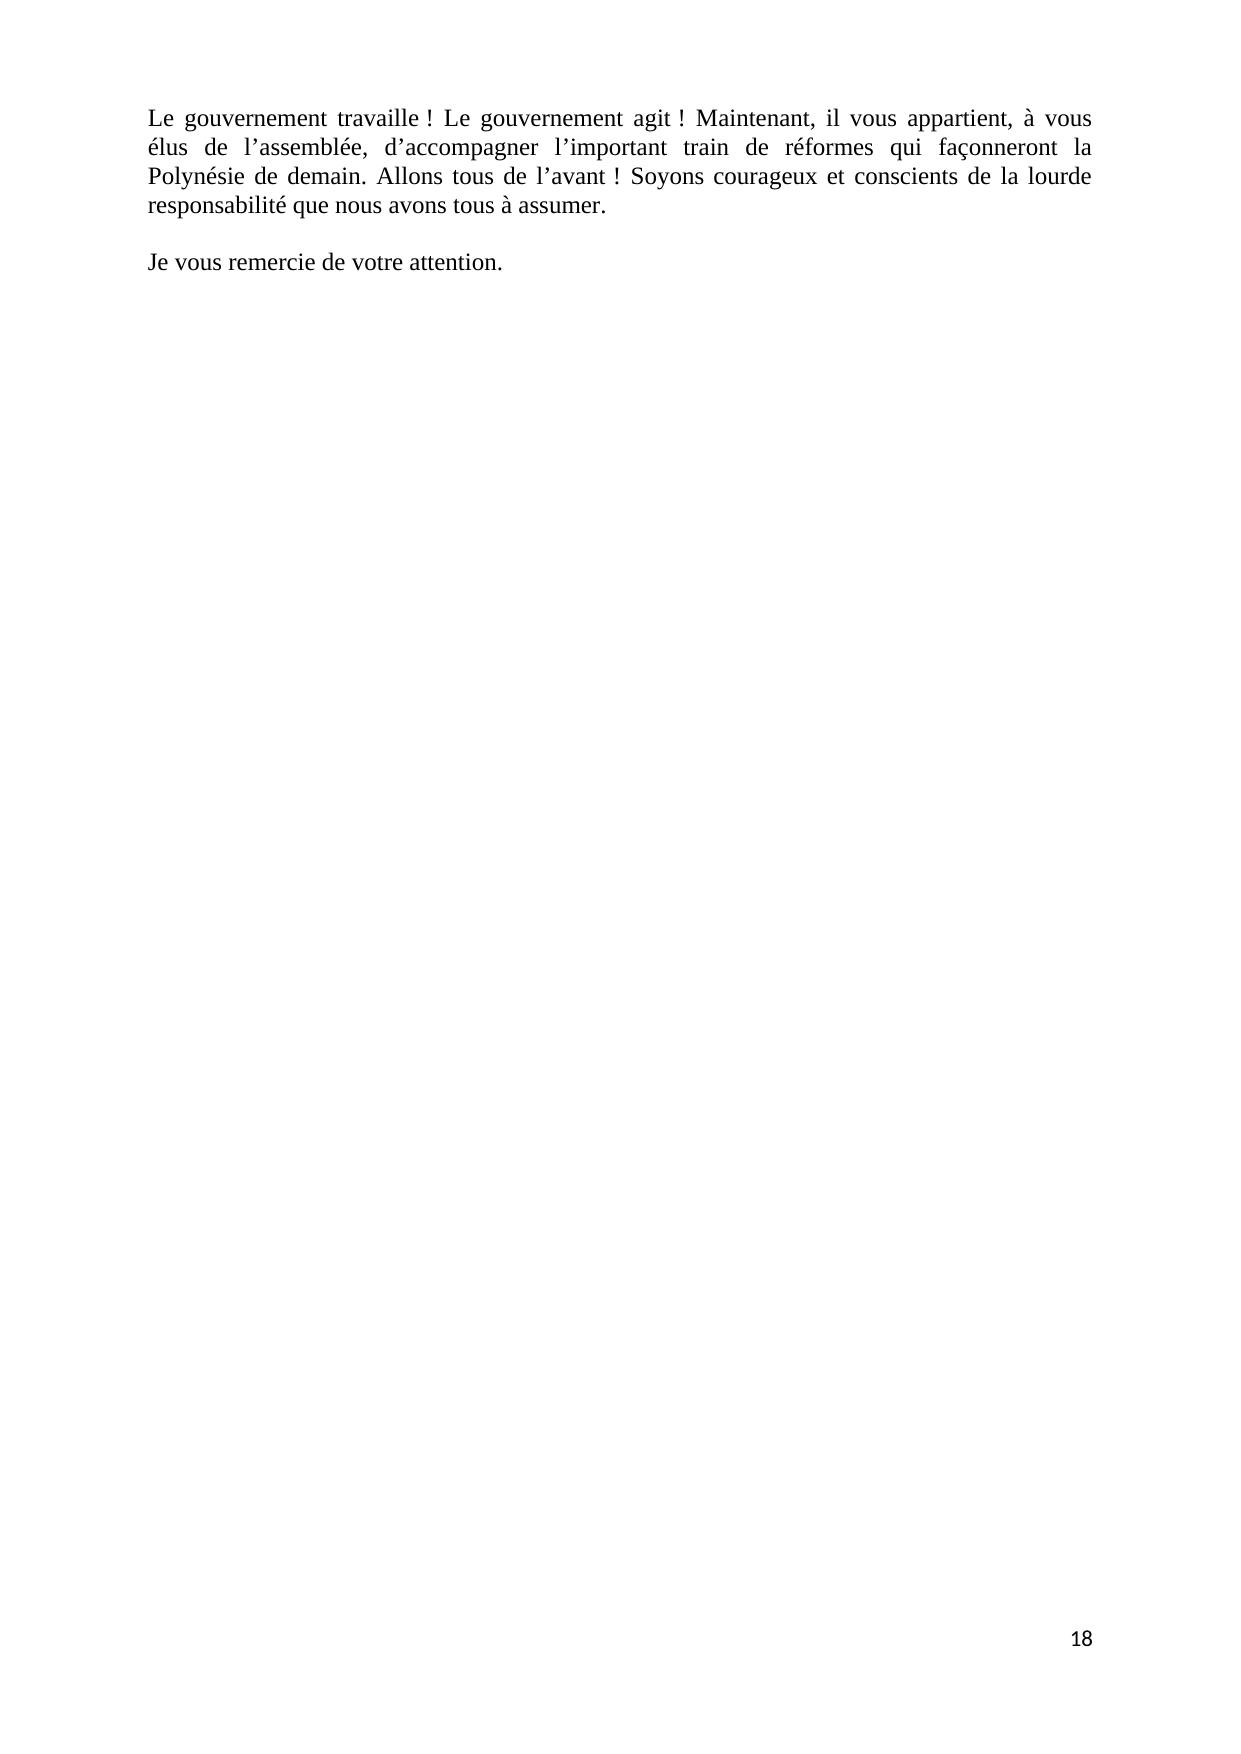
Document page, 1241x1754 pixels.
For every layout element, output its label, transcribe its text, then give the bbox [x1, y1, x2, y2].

text Je vous remercie de votre attention. [148, 247, 1093, 276]
text Le gouvernement travaille ! Le gouvernement agit ! Maintenant, il vous appartient, à vous élus de l’assemblée, d’accompagner l’important train de réformes qui façonneront la Polynésie de demain. Allons tous de l’avant ! Soyons courageux et conscients de la lourde responsabilité que nous avons tous à assumer. [148, 103, 1093, 218]
